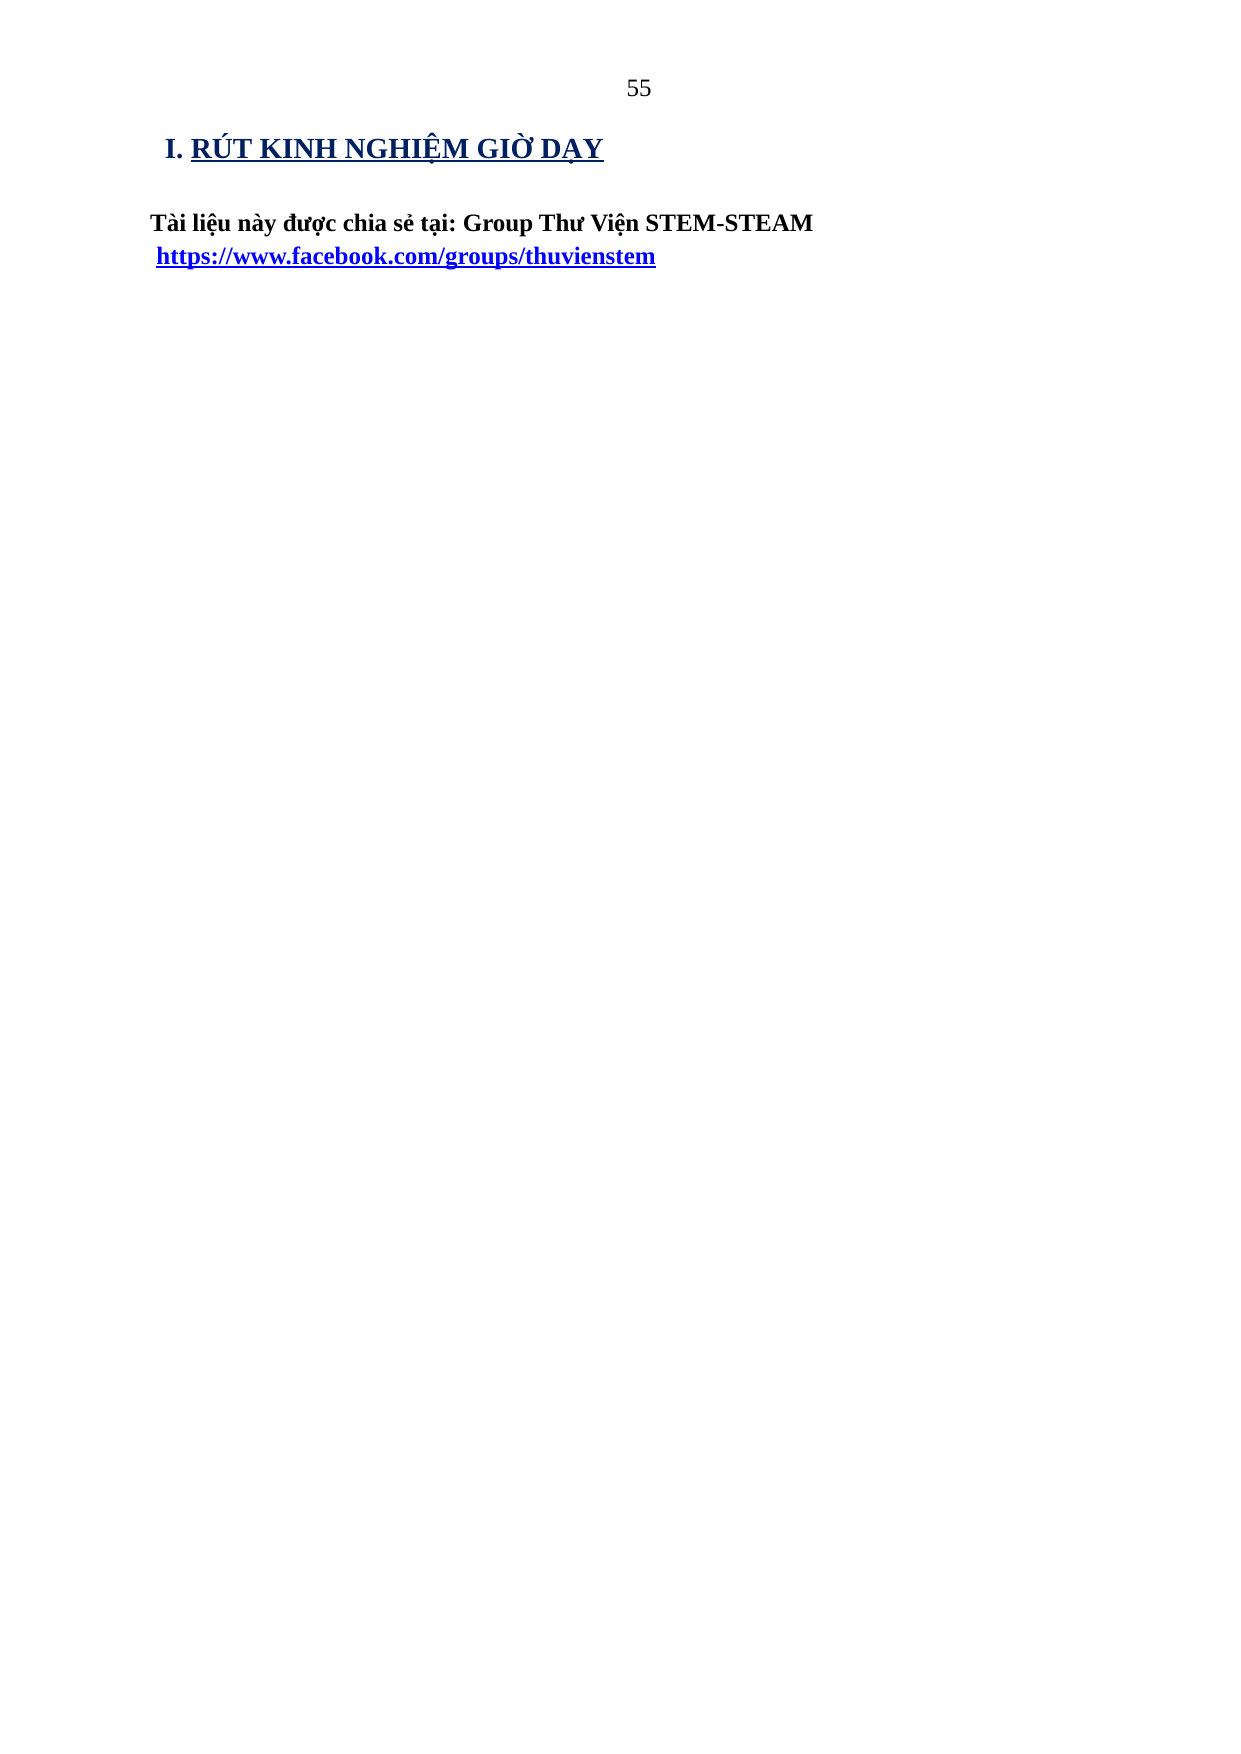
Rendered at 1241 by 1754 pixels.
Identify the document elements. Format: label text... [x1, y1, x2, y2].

text Tài liệu này được chia sẻ tại: Group Thư Viện STEM-STEAM [150, 208, 1128, 237]
text https://www.facebook.com/groups/thuvienstem [150, 241, 1128, 270]
text I. RÚT KINH NGHIỆM GIỜ DẠY [150, 131, 1118, 164]
